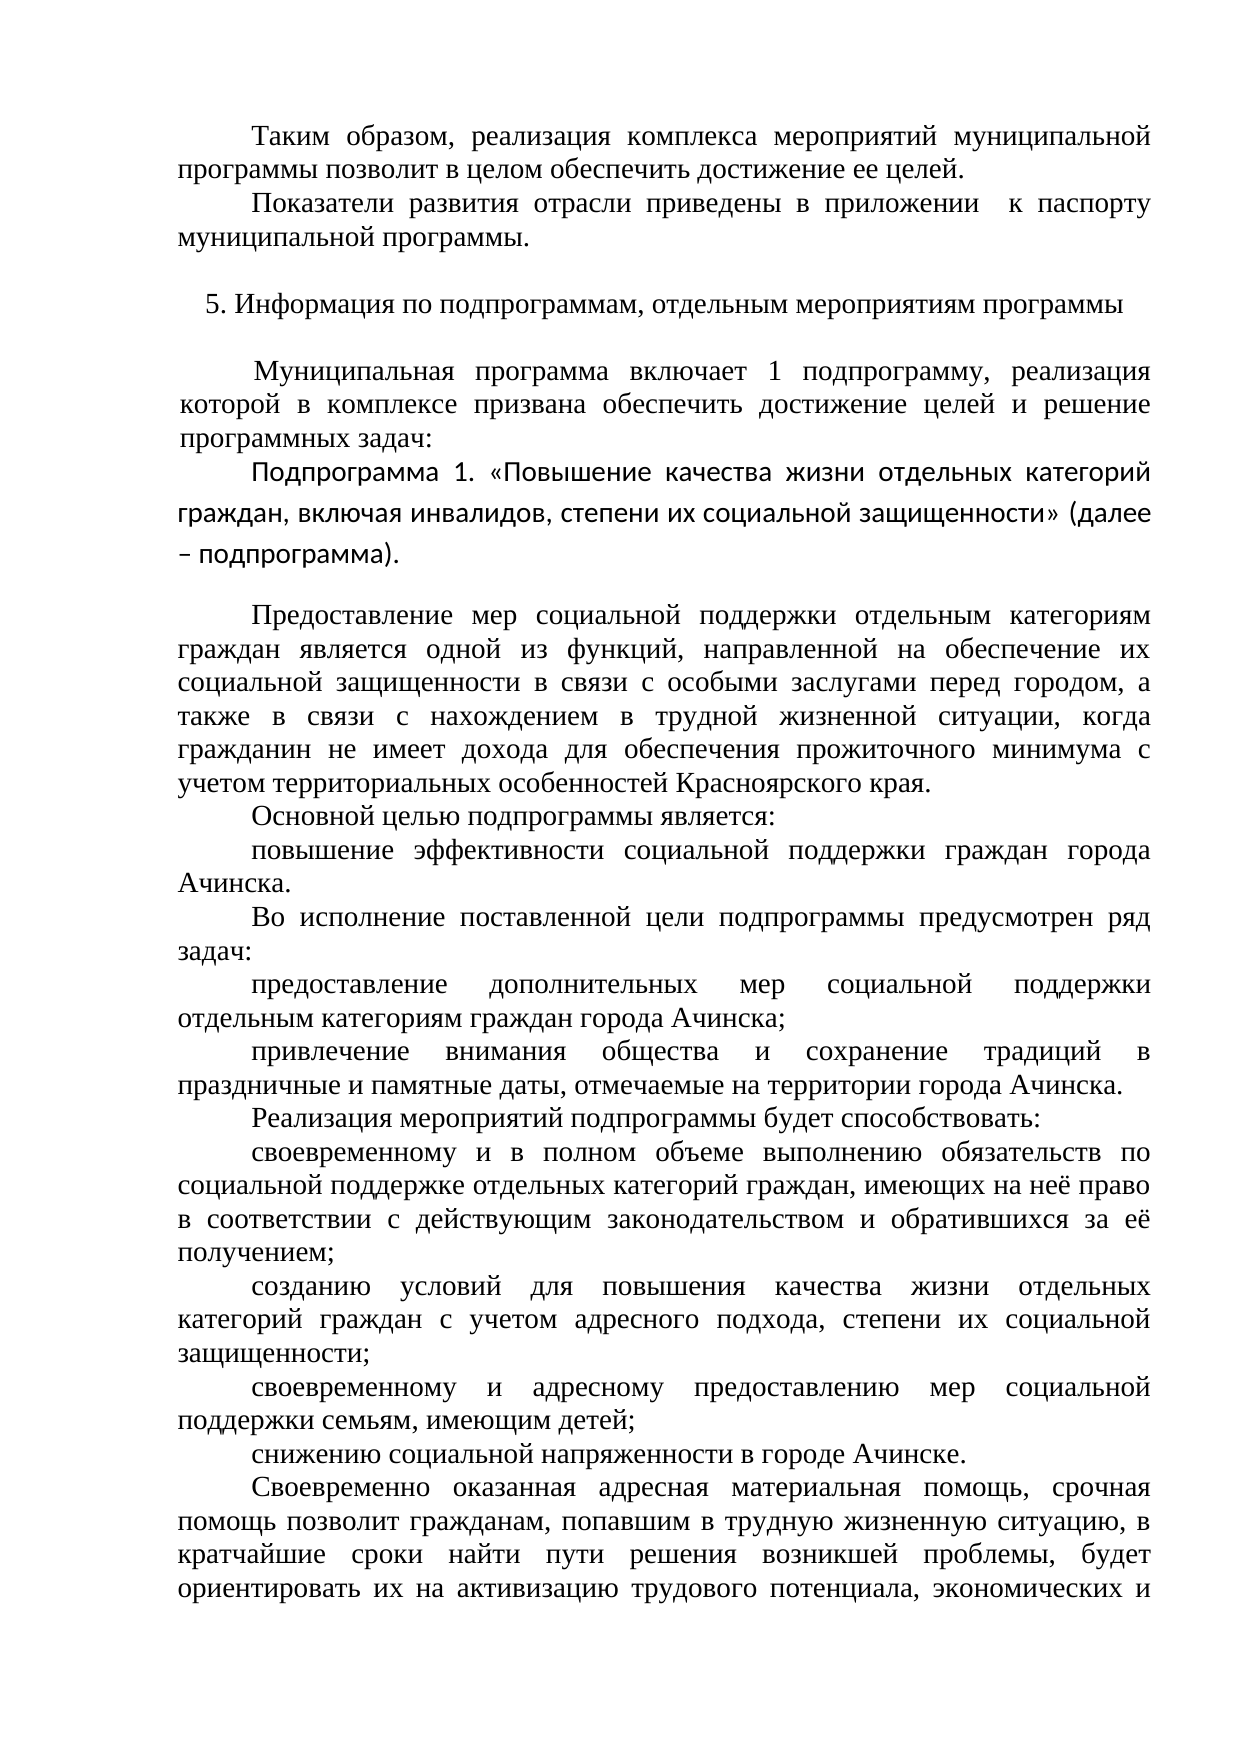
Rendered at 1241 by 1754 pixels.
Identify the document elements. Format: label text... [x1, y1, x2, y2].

text Предоставление мер социальной поддержки отдельным категориям граждан является одной из функций, направленной на обеспечение их социальной защищенности в связи с особыми заслугами перед городом, а также в связи с нахождением в трудной жизненной ситуации, когда гражданин не имеет дохода для обеспечения прожиточного минимума с учетом территориальных особенностей Красноярского края. [177, 597, 1152, 798]
text своевременному и в полном объеме выполнению обязательств по социальной поддержке отдельных категорий граждан, имеющих на неё право в соответствии с действующим законодательством и обратившихся за её получением; [177, 1134, 1152, 1268]
text созданию условий для повышения качества жизни отдельных категорий граждан с учетом адресного подхода, степени их социальной защищенности; [177, 1268, 1152, 1369]
text снижению социальной напряженности в городе Ачинске. [177, 1436, 1152, 1469]
text Основной целью подпрограммы является: [177, 798, 1152, 832]
text повышение эффективности социальной поддержки граждан города Ачинска. [177, 832, 1152, 899]
text привлечение внимания общества и сохранение традиций в праздничные и памятные даты, отмечаемые на территории города Ачинска. [177, 1033, 1152, 1100]
list Подпрограмма 1. «Повышение качества жизни отдельных категорий граждан, включая инвалидов, степени их социальной защищенности» (далее – подпрограмма). [177, 453, 1152, 571]
text Муниципальная программа включает 1 подпрограмму, реализация которой в комплексе призвана обеспечить достижение целей и решение программных задач: [179, 353, 1152, 453]
text Показатели развития отрасли приведены в приложении к паспорту муниципальной программы. [177, 185, 1152, 252]
text предоставление дополнительных мер социальной поддержки отдельным категориям граждан города Ачинска; [177, 966, 1152, 1033]
text Реализация мероприятий подпрограммы будет способствовать: [177, 1100, 1152, 1134]
text Во исполнение поставленной цели подпрограммы предусмотрен ряд задач: [177, 899, 1152, 966]
text 5. Информация по подпрограммам, отдельным мероприятиям программы [177, 286, 1152, 319]
text своевременному и адресному предоставлению мер социальной поддержки семьям, имеющим детей; [177, 1369, 1152, 1436]
text Таким образом, реализация комплекса мероприятий муниципальной программы позволит в целом обеспечить достижение ее целей. [177, 118, 1152, 185]
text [177, 1469, 1152, 1603]
